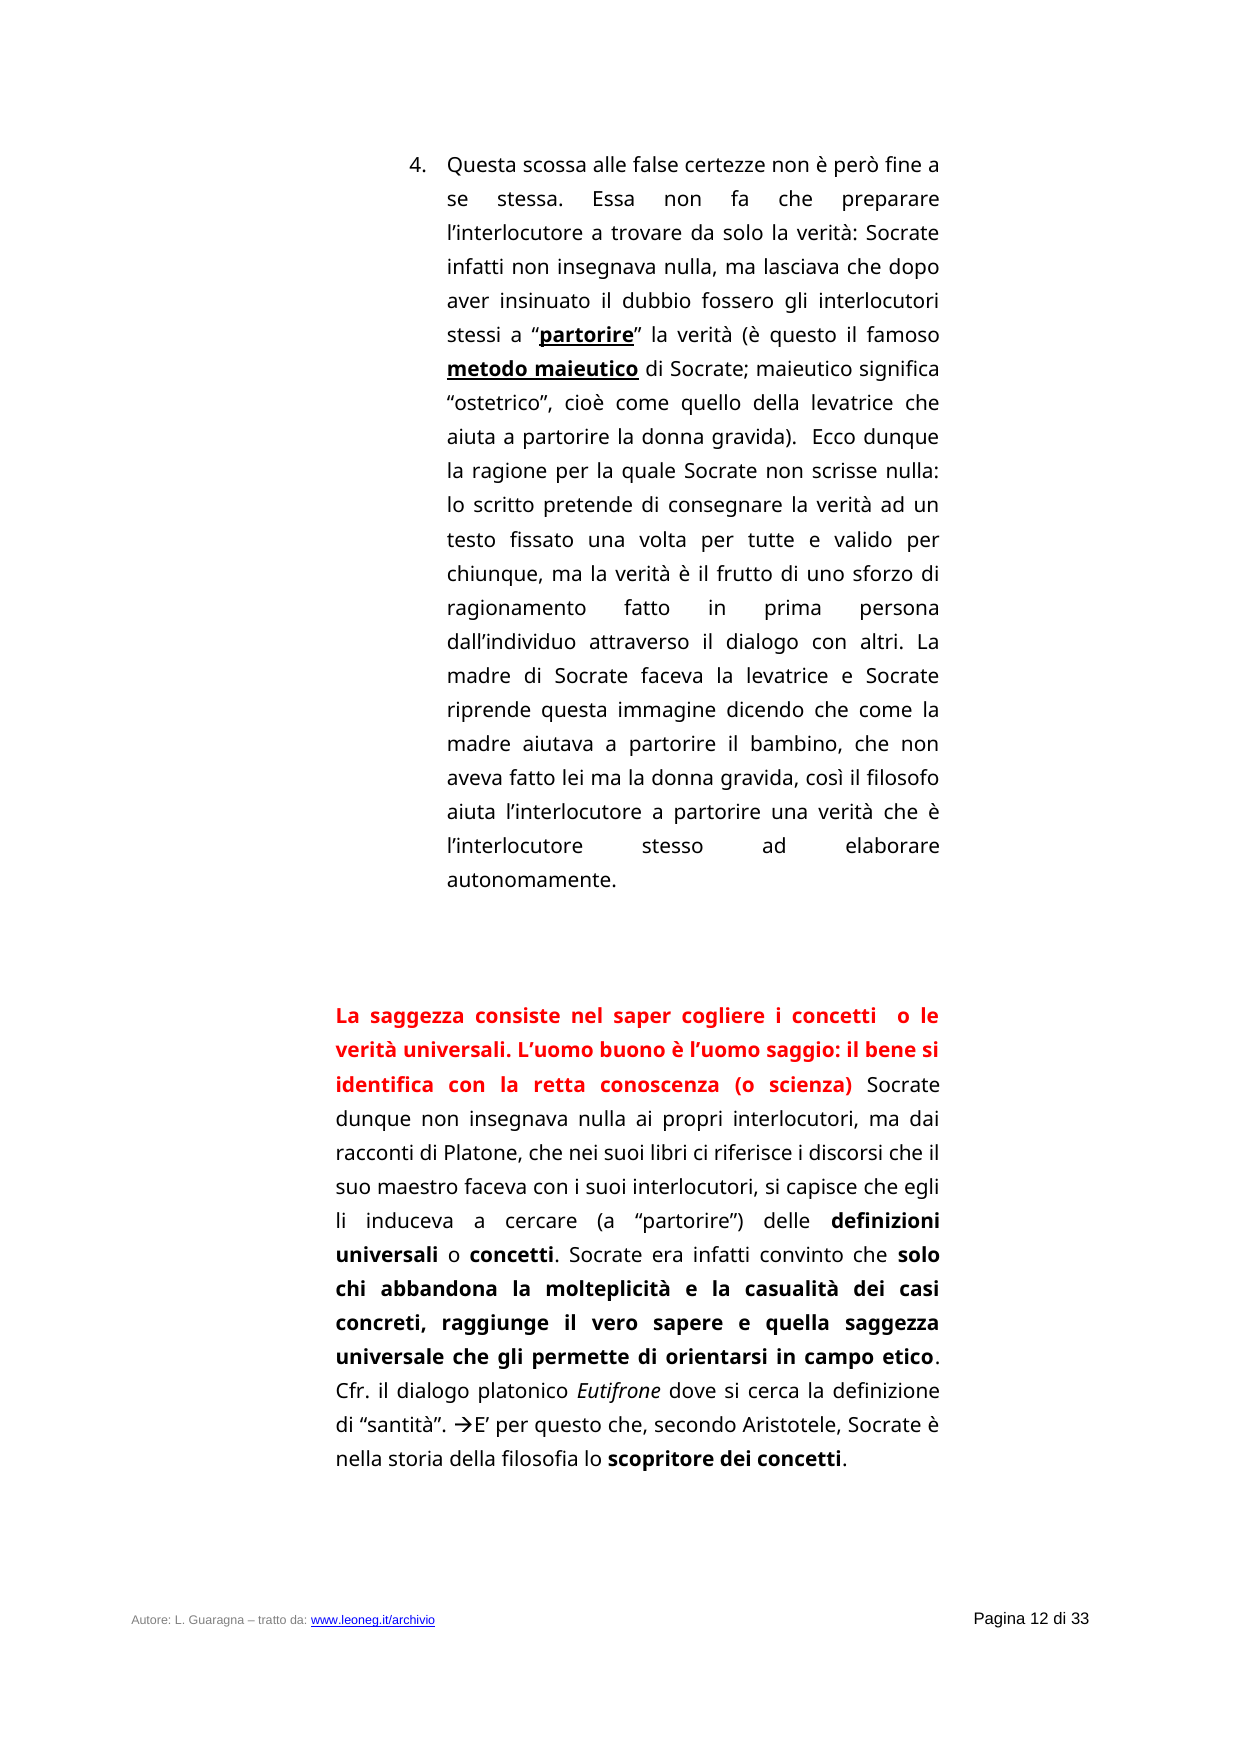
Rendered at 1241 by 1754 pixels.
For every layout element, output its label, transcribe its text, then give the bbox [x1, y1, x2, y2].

text La saggezza consiste nel saper cogliere i concetti o le verità universali. L’uomo buono è l’uomo saggio: il bene si identifica con la retta conoscenza (o scienza) Socrate dunque non insegnava nulla ai propri interlocutori, ma dai racconti di Platone, che nei suoi libri ci riferisce i discorsi che il suo maestro faceva con i suoi interlocutori, si capisce che egli li induceva a cercare (a “partorire”) delle definizioni universali o concetti. Socrate era infatti convinto che solo chi abbandona la molteplicità e la casualità dei casi concreti, raggiunge il vero sapere e quella saggezza universale che gli permette di orientarsi in campo etico. Cfr. il dialogo platonico Eutifrone dove si cerca la definizione di “santità”. E’ per questo che, secondo Aristotele, Socrate è nella storia della filosofia lo scopritore dei concetti. [335, 1002, 940, 1473]
list Questa scossa alle false certezze non è però fine a se stessa. Essa non fa che preparare l’interlocutore a trovare da solo la verità: Socrate infatti non insegnava nulla, ma lasciava che dopo aver insinuato il dubbio fossero gli interlocutori stessi a “partorire” la verità (è questo il famoso metodo maieutico di Socrate; maieutico significa “ostetrico”, cioè come quello della levatrice che aiuta a partorire la donna gravida). Ecco dunque la ragione per la quale Socrate non scrisse nulla: lo scritto pretende di consegnare la verità ad un testo fissato una volta per tutte e valido per chiunque, ma la verità è il frutto di uno sforzo di ragionamento fatto in prima persona dall’individuo attraverso il dialogo con altri. La madre di Socrate faceva la levatrice e Socrate riprende questa immagine dicendo che come la madre aiutava a partorire il bambino, che non aveva fatto lei ma la donna gravida, così il filosofo aiuta l’interlocutore a partorire una verità che è l’interlocutore stesso ad elaborare autonomamente. [409, 150, 940, 894]
